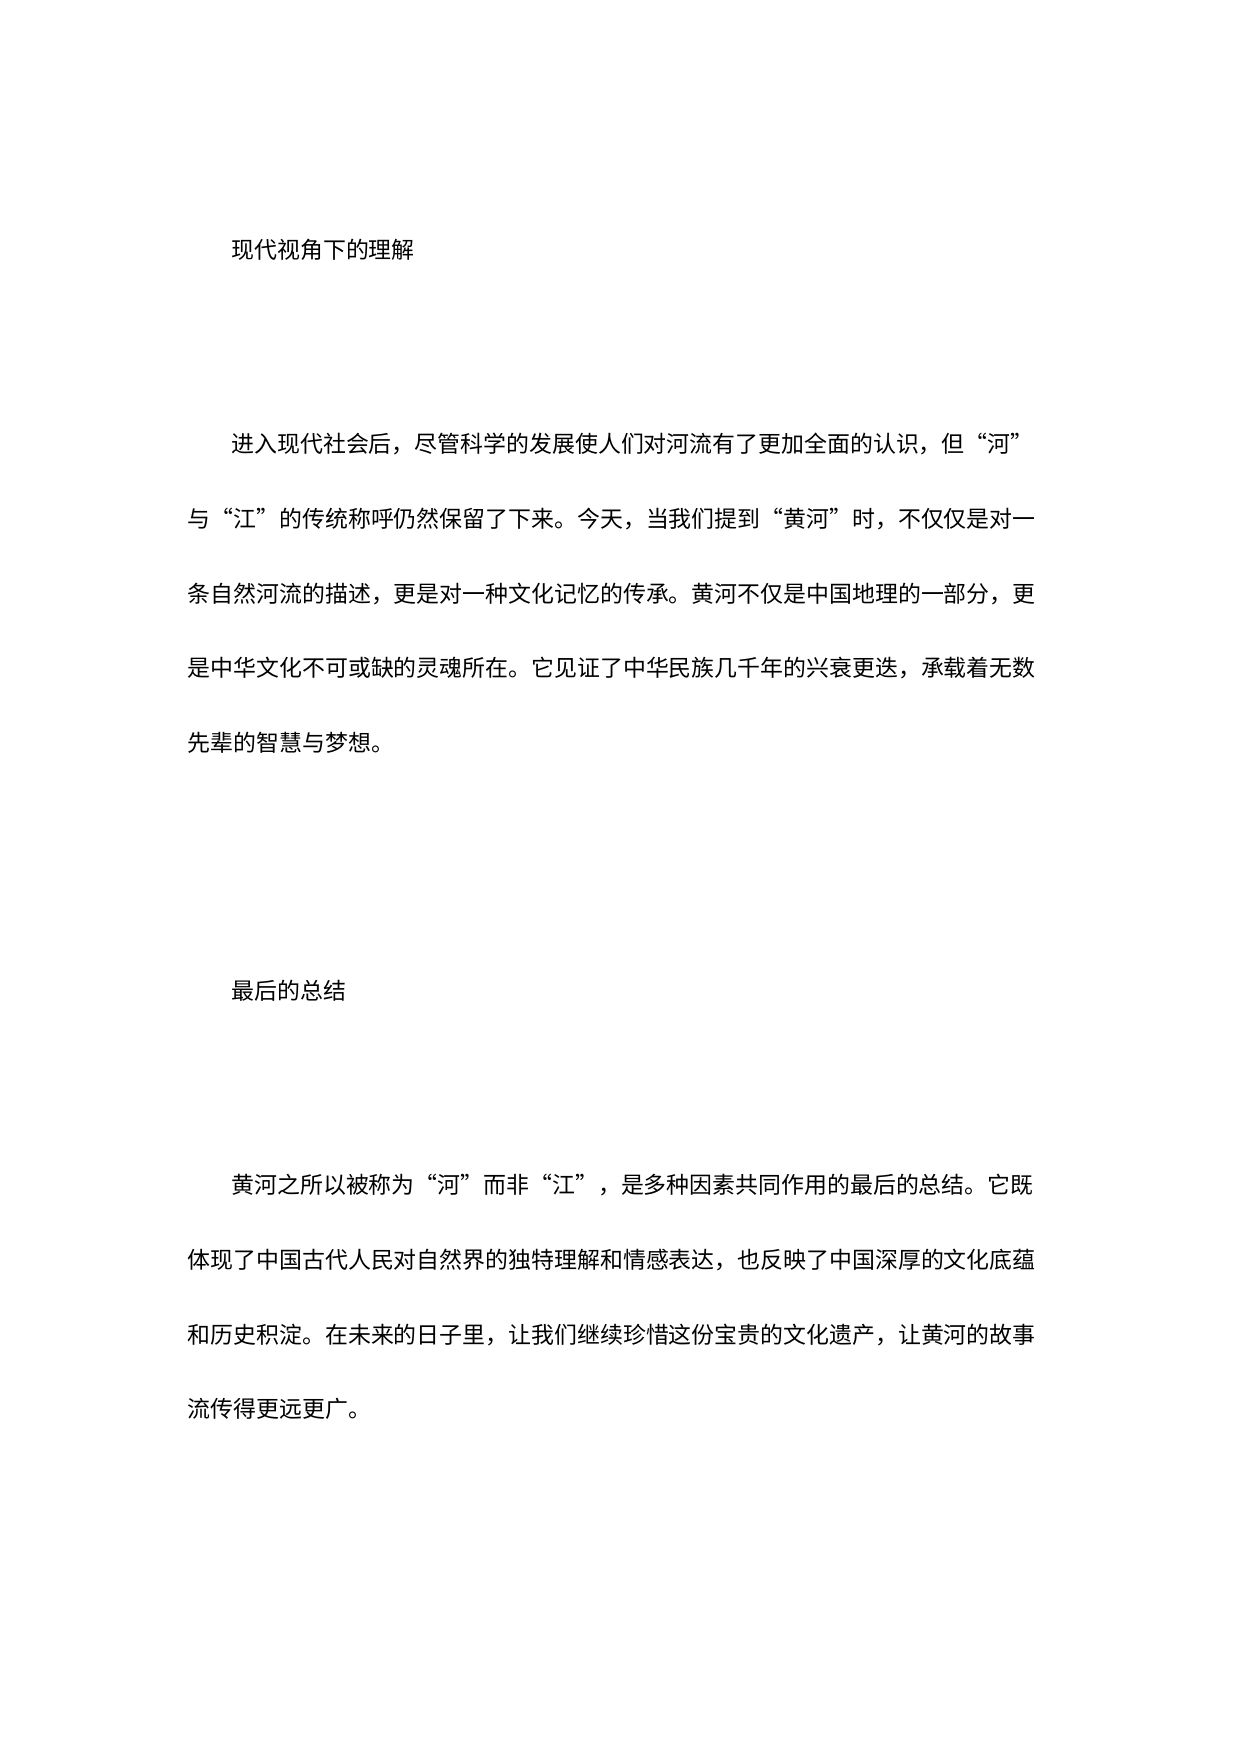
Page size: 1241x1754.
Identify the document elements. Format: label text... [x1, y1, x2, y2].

text 进入现代社会后，尽管科学的发展使人们对河流有了更加全面的认识，但“河”与“江”的传统称呼仍然保留了下来。今天，当我们提到“黄河”时，不仅仅是对一条自然河流的描述，更是对一种文化记忆的传承。黄河不仅是中国地理的一部分，更是中华文化不可或缺的灵魂所在。它见证了中华民族几千年的兴衰更迭，承载着无数先辈的智慧与梦想。 [187, 410, 1053, 774]
text 最后的总结 [187, 957, 1053, 1022]
text 黄河之所以被称为“河”而非“江”，是多种因素共同作用的最后的总结。它既体现了中国古代人民对自然界的独特理解和情感表达，也反映了中国深厚的文化底蕴和历史积淀。在未来的日子里，让我们继续珍惜这份宝贵的文化遗产，让黄河的故事流传得更远更广。 [187, 1151, 1053, 1441]
text 现代视角下的理解 [187, 216, 1053, 281]
